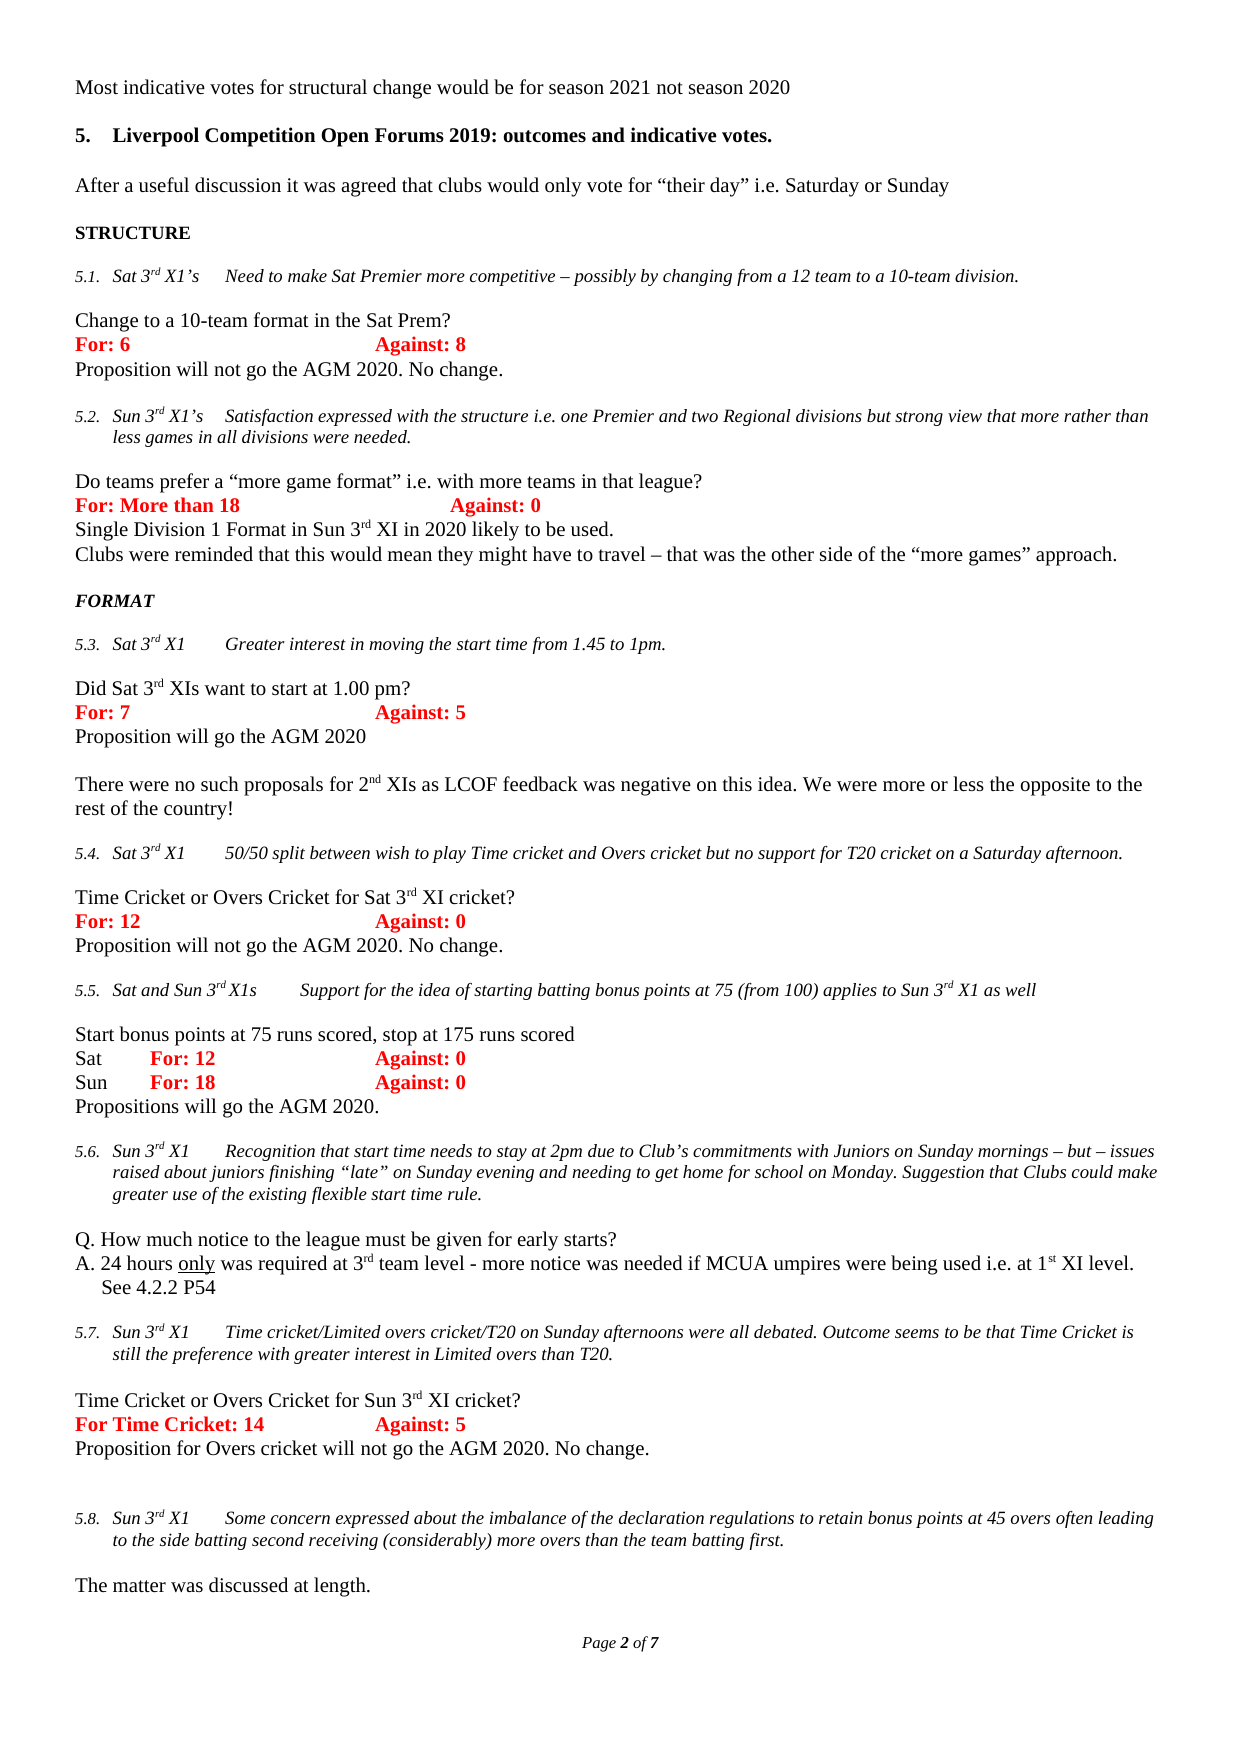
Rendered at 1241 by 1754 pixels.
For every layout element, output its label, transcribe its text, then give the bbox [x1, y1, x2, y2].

text After a useful discussion it was agreed that clubs would only vote for “their day” i.e. Saturday or Sunday [75, 173, 1165, 197]
text Did Sat 3rd XIs want to start at 1.00 pm? [75, 676, 1165, 700]
text Time Cricket or Overs Cricket for Sun 3rd XI cricket? [75, 1388, 1165, 1412]
list Sun 3rd X1’s Satisfaction expressed with the structure i.e. one Premier and two Regional divisions but strong view that more rather than less games in all divisions were needed. [75, 404, 1165, 448]
text Sun For: 18 Against: 0 [75, 1070, 1165, 1094]
text For: 7 Against: 5 [75, 700, 1165, 724]
text Proposition will not go the AGM 2020. No change. [75, 933, 1165, 957]
list Liverpool Competition Open Forums 2019: outcomes and indicative votes. [75, 123, 1165, 147]
text Clubs were reminded that this would mean they might have to travel – that was the other side of the “more games” approach. [75, 541, 1165, 566]
text See 4.2.2 P54 [75, 1275, 1165, 1299]
list Sat 3rd X1 50/50 split between wish to play Time cricket and Overs cricket but no support for T20 cricket on a Saturday afternoon. [75, 842, 1165, 863]
list Sat 3rd X1 Greater interest in moving the start time from 1.45 to 1pm. [75, 633, 1165, 654]
text Q. How much notice to the league must be given for early starts? [75, 1227, 1165, 1251]
text Change to a 10-team format in the Sat Prem? [75, 308, 1165, 332]
text Proposition will not go the AGM 2020. No change. [75, 356, 1165, 381]
text Proposition for Overs cricket will not go the AGM 2020. No change. [75, 1436, 1165, 1460]
text For Time Cricket: 14 Against: 5 [75, 1412, 1165, 1436]
text Propositions will go the AGM 2020. [75, 1094, 1165, 1118]
list Sun 3rd X1 Recognition that start time needs to stay at 2pm due to Club’s commitments with Juniors on Sunday mornings – but – issues raised about juniors finishing “late” on Sunday evening and needing to get home for school on Monday. Suggestion that Clubs could make greater use of the existing flexible start time rule. [75, 1139, 1165, 1204]
text For: More than 18 Against: 0 [75, 493, 1165, 517]
text A. 24 hours only was required at 3rd team level - more notice was needed if MCUA umpires were being used i.e. at 1st XI level. [75, 1251, 1165, 1275]
list Sun 3rd X1 Time cricket/Limited overs cricket/T20 on Sunday afternoons were all debated. Outcome seems to be that Time Cricket is still the preference with greater interest in Limited overs than T20. [75, 1321, 1165, 1364]
text STRUCTURE [75, 222, 1165, 244]
text For: 6 Against: 8 [75, 332, 1165, 356]
text Proposition will go the AGM 2020 [75, 724, 1165, 748]
text Start bonus points at 75 runs scored, stop at 175 runs scored [75, 1022, 1165, 1046]
list Sun 3rd X1 Some concern expressed about the imbalance of the declaration regulations to retain bonus points at 45 overs often leading to the side batting second receiving (considerably) more overs than the team batting first. [75, 1507, 1165, 1550]
list Sat and Sun 3rd X1s Support for the idea of starting batting bonus points at 75 (from 100) applies to Sun 3rd X1 as well [75, 979, 1165, 1000]
text Do teams prefer a “more game format” i.e. with more teams in that league? [75, 469, 1165, 493]
text There were no such proposals for 2nd XIs as LCOF feedback was negative on this idea. We were more or less the opposite to the rest of the country! [75, 772, 1165, 820]
text For: 12 Against: 0 [75, 909, 1165, 933]
text Most indicative votes for structural change would be for season 2021 not season 2020 [75, 75, 1165, 99]
text Single Division 1 Format in Sun 3rd XI in 2020 likely to be used. [75, 517, 1165, 541]
text Sat For: 12 Against: 0 [75, 1046, 1165, 1070]
text Time Cricket or Overs Cricket for Sat 3rd XI cricket? [75, 885, 1165, 909]
text The matter was discussed at length. [75, 1573, 1165, 1597]
text FORMAT [75, 589, 1165, 611]
list Sat 3rd X1’s Need to make Sat Premier more competitive – possibly by changing from a 12 team to a 10-team division. [75, 265, 1165, 287]
